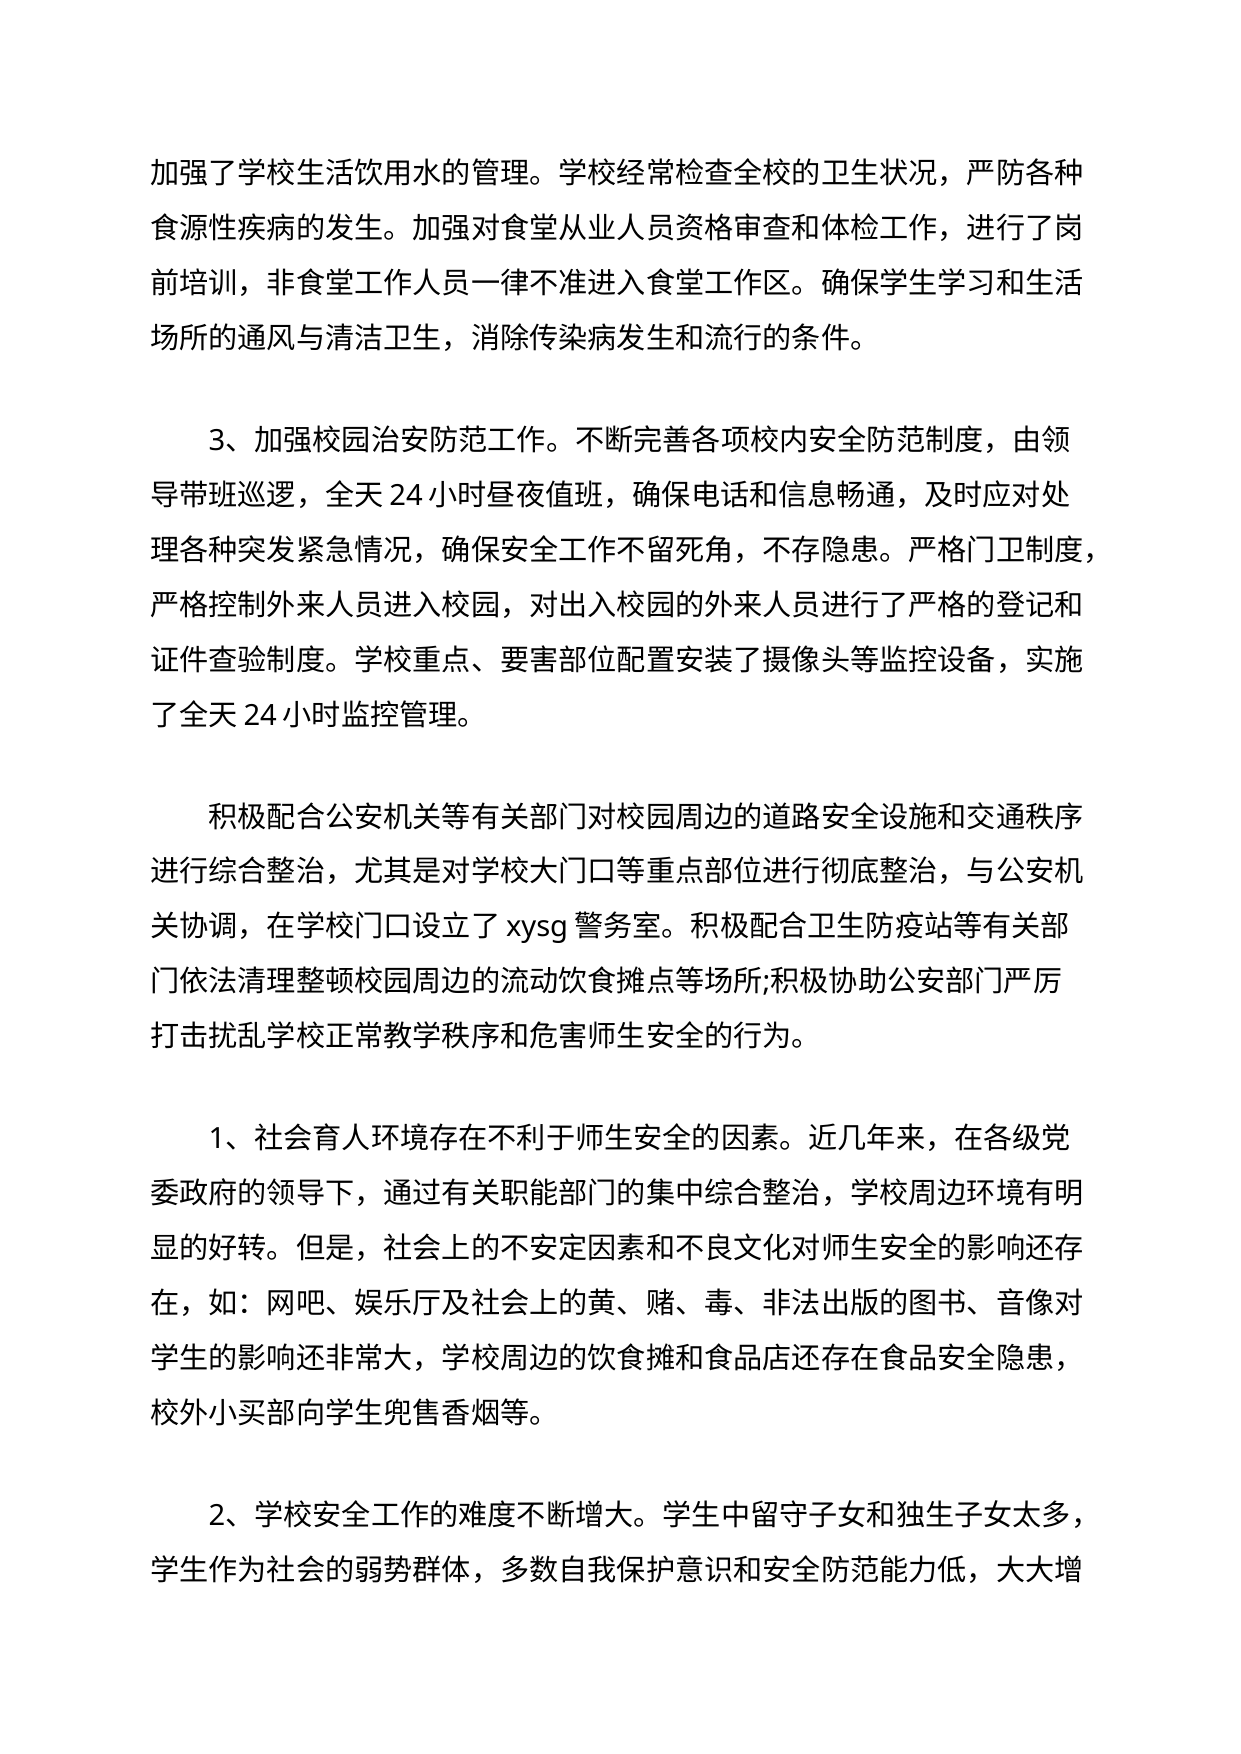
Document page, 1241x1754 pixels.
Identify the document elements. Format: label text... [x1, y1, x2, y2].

text 积极配合公安机关等有关部门对校园周边的道路安全设施和交通秩序进行综合整治，尤其是对学校大门口等重点部位进行彻底整治，与公安机关协调，在学校门口设立了xysg警务室。积极配合卫生防疫站等有关部门依法清理整顿校园周边的流动饮食摊点等场所;积极协助公安部门严厉打击扰乱学校正常教学秩序和危害师生安全的行为。 [150, 793, 1090, 1055]
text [150, 1491, 1090, 1588]
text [150, 150, 1090, 357]
text 1、社会育人环境存在不利于师生安全的因素。近几年来，在各级党委政府的领导下，通过有关职能部门的集中综合整治，学校周边环境有明显的好转。但是，社会上的不安定因素和不良文化对师生安全的影响还存在，如：网吧、娱乐厅及社会上的黄、赌、毒、非法出版的图书、音像对学生的影响还非常大，学校周边的饮食摊和食品店还存在食品安全隐患，校外小买部向学生兜售香烟等。 [150, 1115, 1090, 1432]
text 3、加强校园治安防范工作。不断完善各项校内安全防范制度，由领导带班巡逻，全天24小时昼夜值班，确保电话和信息畅通，及时应对处理各种突发紧急情况，确保安全工作不留死角，不存隐患。严格门卫制度，严格控制外来人员进入校园，对出入校园的外来人员进行了严格的登记和证件查验制度。学校重点、要害部位配置安装了摄像头等监控设备，实施了全天24小时监控管理。 [150, 416, 1090, 733]
